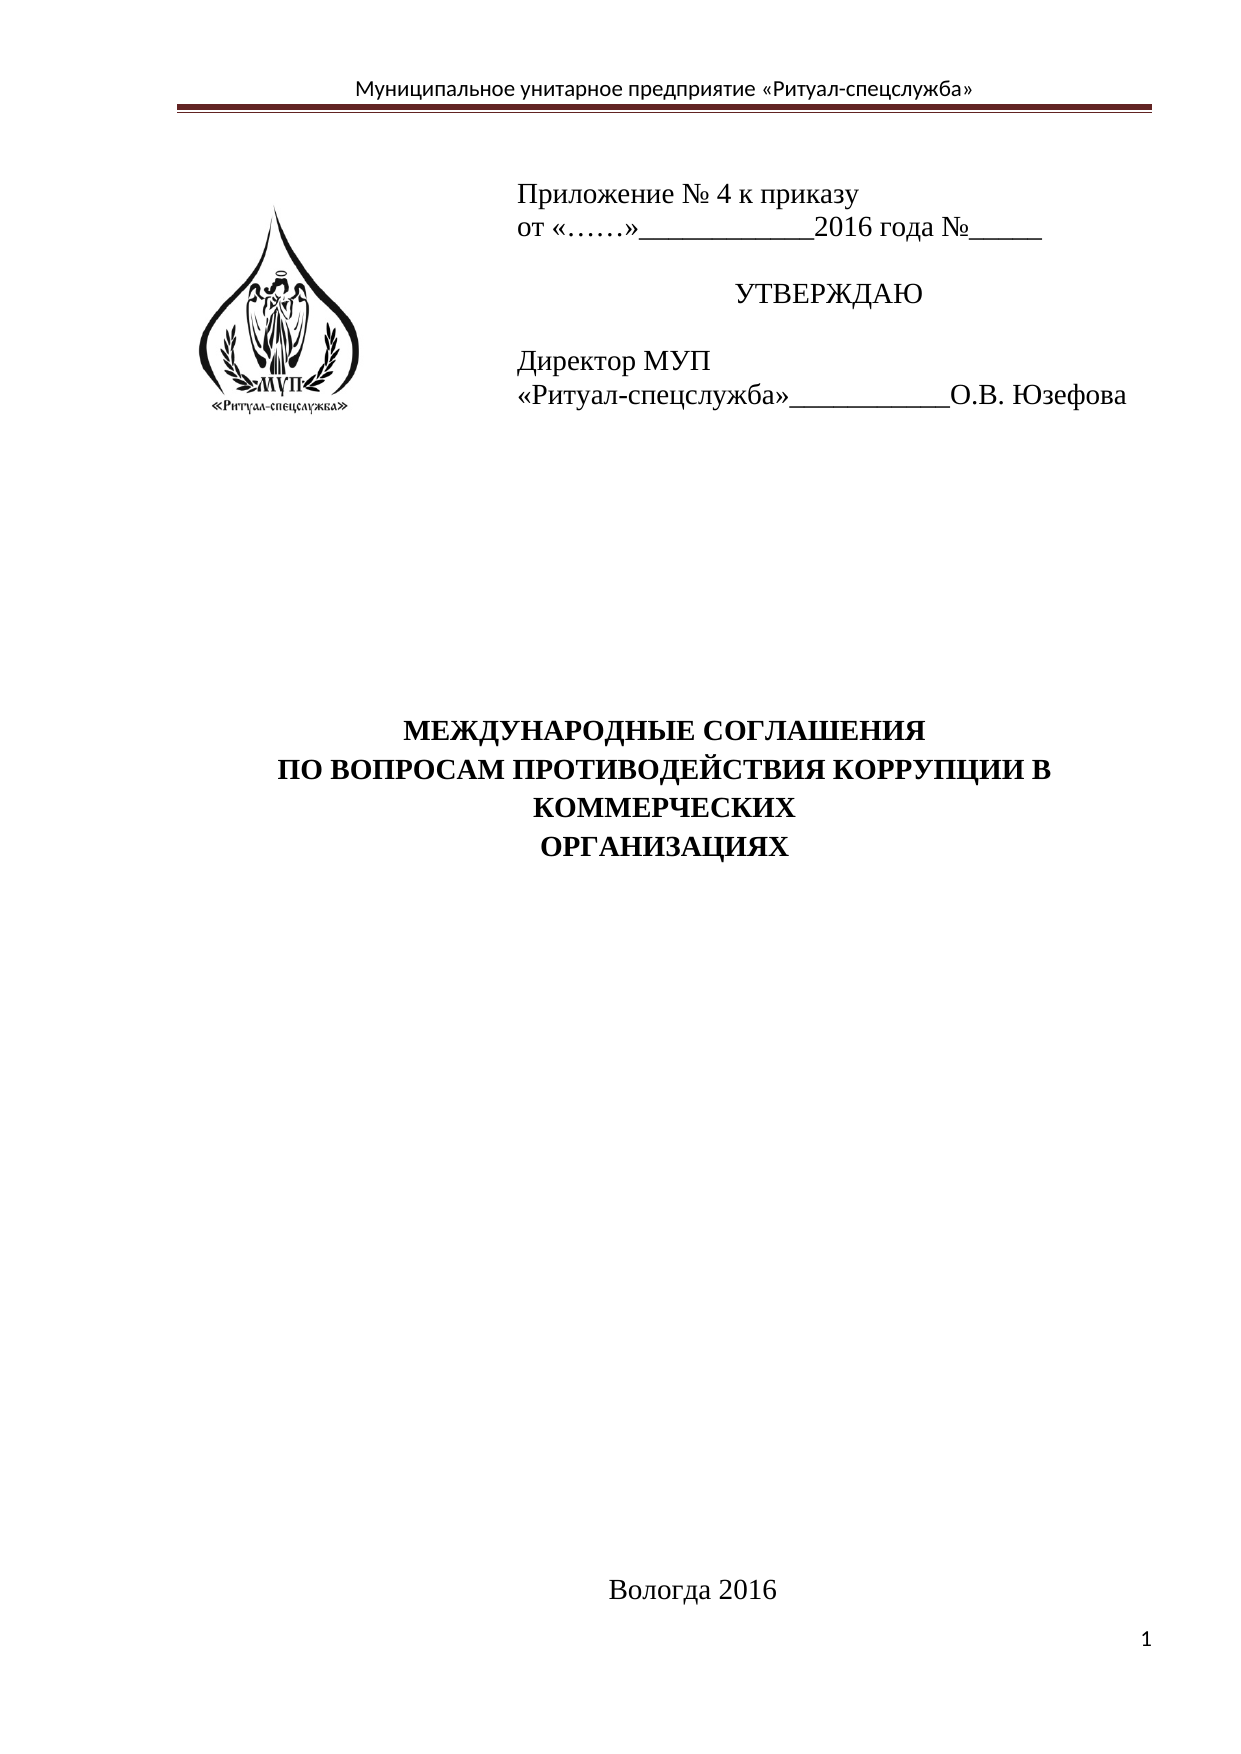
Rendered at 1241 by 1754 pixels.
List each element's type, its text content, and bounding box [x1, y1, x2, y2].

text ПО ВОПРОСАМ ПРОТИВОДЕЙСТВИЯ КОРРУПЦИИ В КОММЕРЧЕСКИХ [177, 752, 1152, 824]
text МЕЖДУНАРОДНЫЕ СОГЛАШЕНИЯ [177, 713, 1152, 747]
table_header Приложение № 4 к приказу от «……»____________2016 года №_____ УТВЕРЖДАЮ Директор МУП «Ритуал-спецслужба»___________О.В. Юзефова [502, 176, 1151, 444]
text Вологда 2016 [177, 1572, 1152, 1606]
text ОРГАНИЗАЦИЯХ [177, 829, 1152, 863]
table_header [167, 176, 502, 444]
picture [177, 175, 374, 426]
